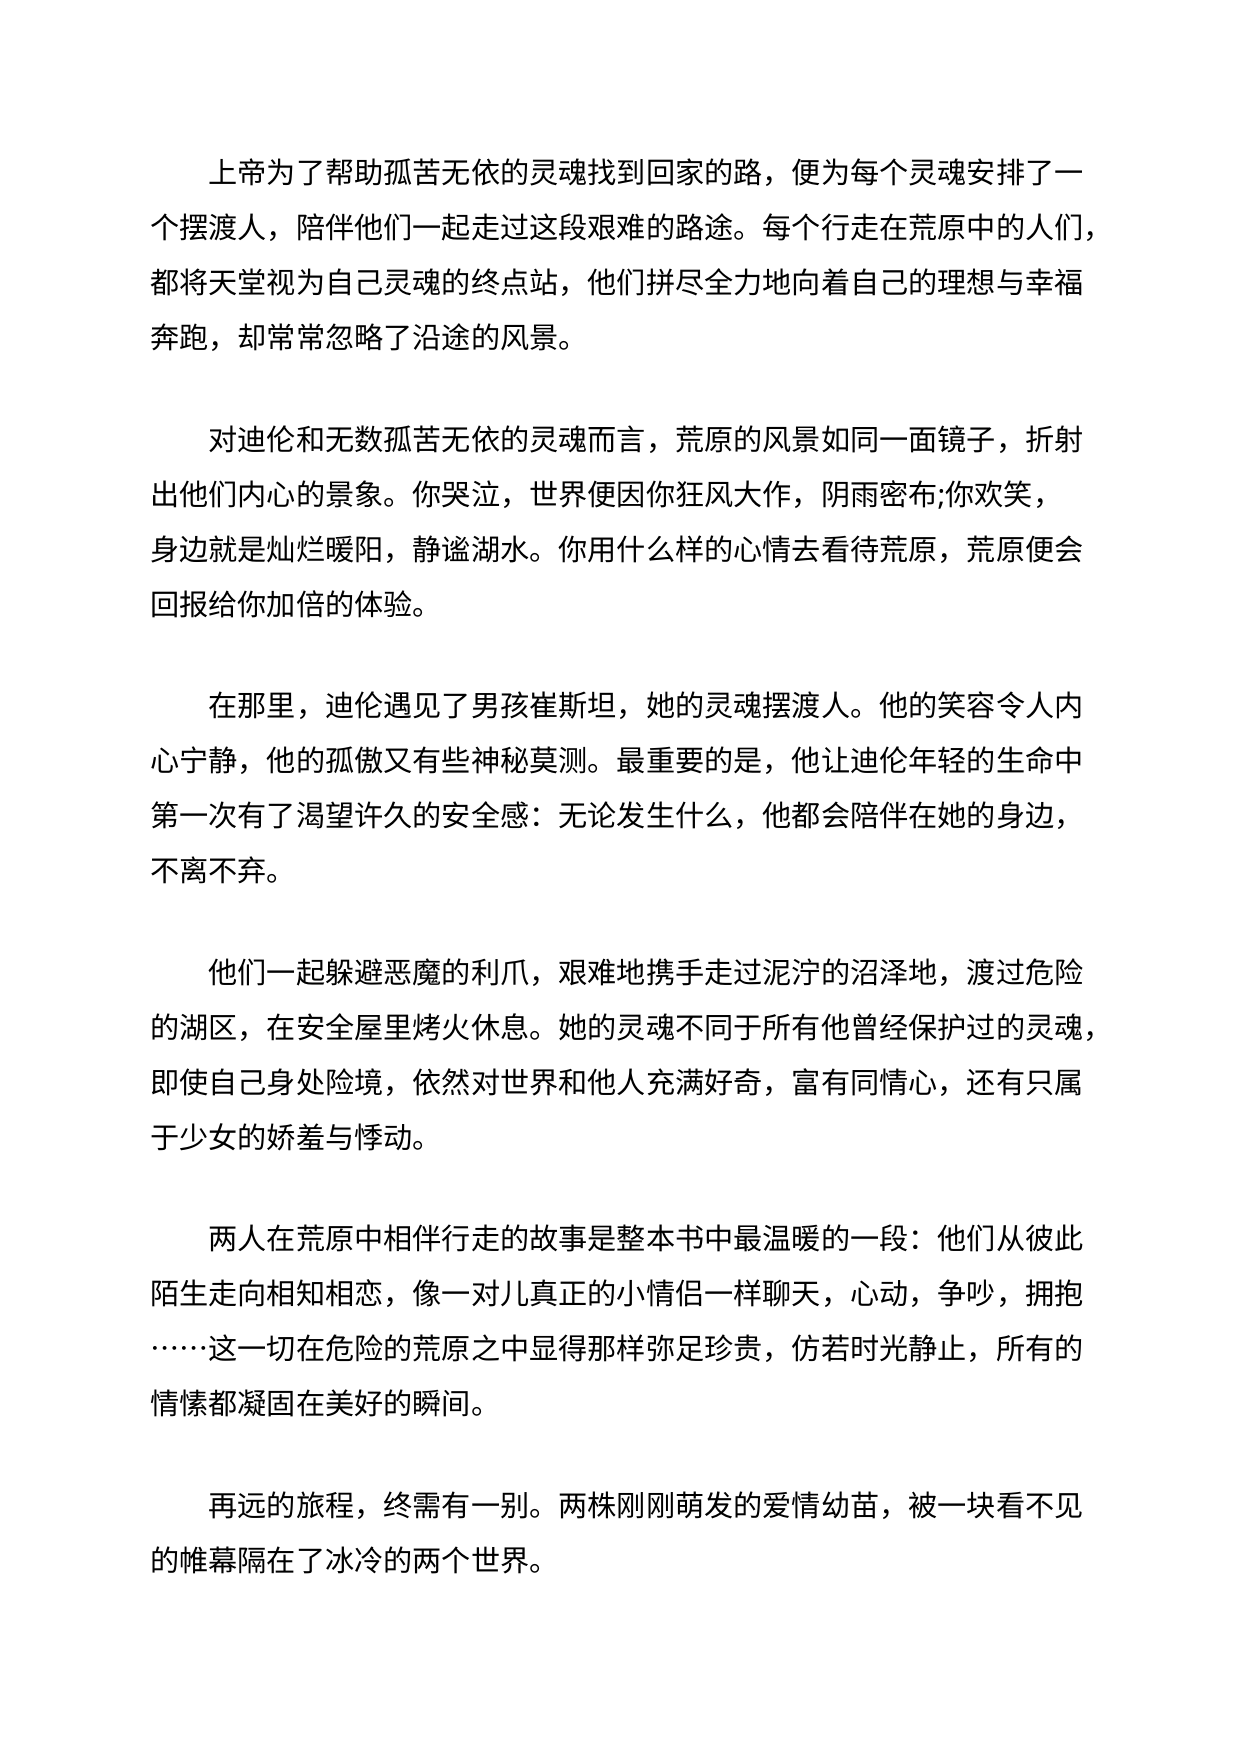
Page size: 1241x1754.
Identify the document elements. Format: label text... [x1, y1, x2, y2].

text 在那里，迪伦遇见了男孩崔斯坦，她的灵魂摆渡人。他的笑容令人内心宁静，他的孤傲又有些神秘莫测。最重要的是，他让迪伦年轻的生命中第一次有了渴望许久的安全感：无论发生什么，他都会陪伴在她的身边，不离不弃。 [150, 683, 1090, 890]
text 对迪伦和无数孤苦无依的灵魂而言，荒原的风景如同一面镜子，折射出他们内心的景象。你哭泣，世界便因你狂风大作，阴雨密布;你欢笑，身边就是灿烂暖阳，静谧湖水。你用什么样的心情去看待荒原，荒原便会回报给你加倍的体验。 [150, 416, 1090, 623]
text 再远的旅程，终需有一别。两株刚刚萌发的爱情幼苗，被一块看不见的帷幕隔在了冰冷的两个世界。 [150, 1482, 1090, 1579]
text 上帝为了帮助孤苦无依的灵魂找到回家的路，便为每个灵魂安排了一个摆渡人，陪伴他们一起走过这段艰难的路途。每个行走在荒原中的人们，都将天堂视为自己灵魂的终点站，他们拼尽全力地向着自己的理想与幸福奔跑，却常常忽略了沿途的风景。 [150, 150, 1090, 357]
text 两人在荒原中相伴行走的故事是整本书中最温暖的一段：他们从彼此陌生走向相知相恋，像一对儿真正的小情侣一样聊天，心动，争吵，拥抱……这一切在危险的荒原之中显得那样弥足珍贵，仿若时光静止，所有的情愫都凝固在美好的瞬间。 [150, 1216, 1090, 1423]
text 他们一起躲避恶魔的利爪，艰难地携手走过泥泞的沼泽地，渡过危险的湖区，在安全屋里烤火休息。她的灵魂不同于所有他曾经保护过的灵魂，即使自己身处险境，依然对世界和他人充满好奇，富有同情心，还有只属于少女的娇羞与悸动。 [150, 949, 1090, 1156]
